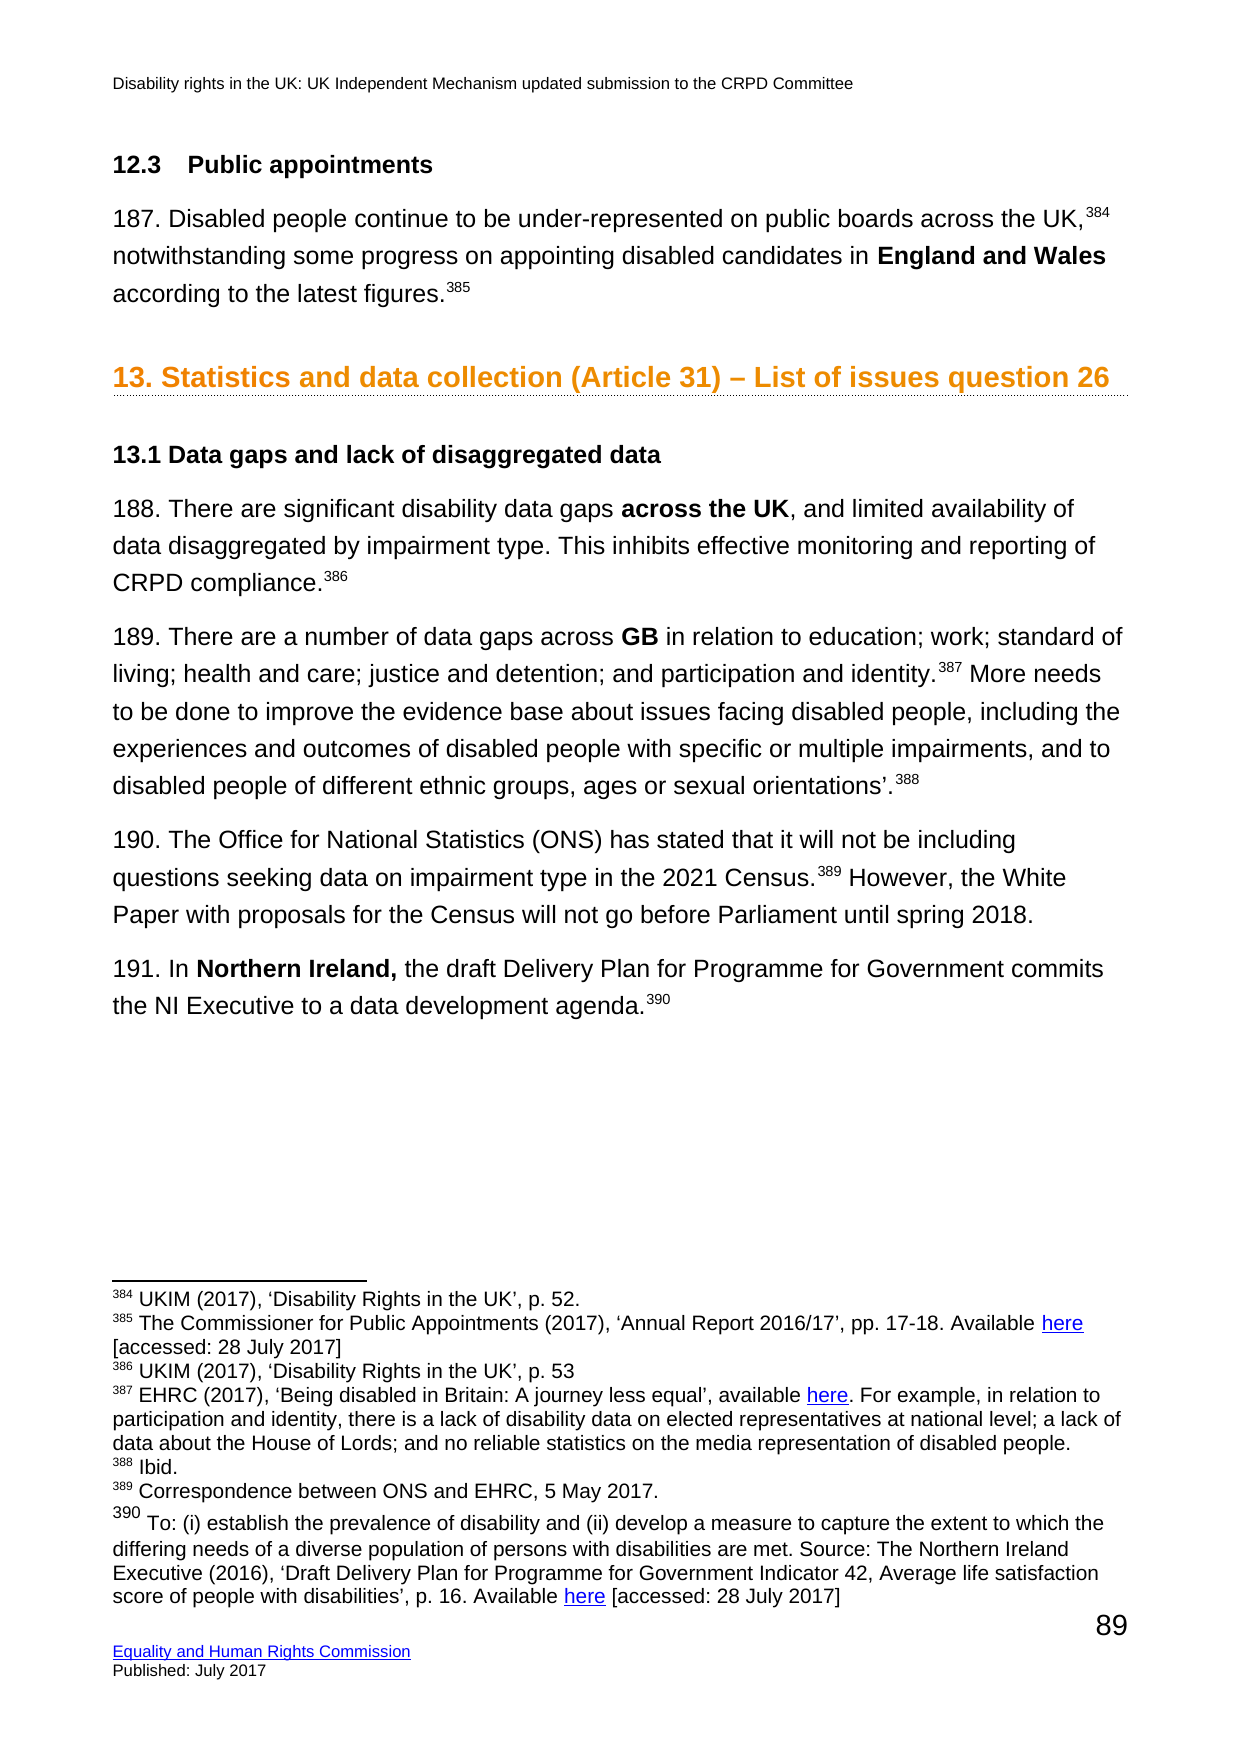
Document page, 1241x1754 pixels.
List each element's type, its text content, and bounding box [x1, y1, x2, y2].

title Public appointments [112, 150, 1128, 179]
list The Office for National Statistics (ONS) has stated that it will not be including questions seeking data on impairment type in the 2021 Census. However, the White Paper with proposals for the Census will not go before Parliament until spring 2018. [112, 825, 1128, 928]
title 13.1 Data gaps and lack of disaggregated data [112, 439, 1128, 468]
list There are a number of data gaps across GB in relation to education; work; standard of living; health and care; justice and detention; and participation and identity. More needs to be done to improve the evidence base about issues facing disabled people, including the experiences and outcomes of disabled people with specific or multiple impairments, and to disabled people of different ethnic groups, ages or sexual orientations’. [112, 622, 1128, 800]
list Disabled people continue to be under-represented on public boards across the UK, notwithstanding some progress on appointing disabled candidates in England and Wales according to the latest figures. [112, 204, 1128, 307]
list There are significant disability data gaps across the UK, and limited availability of data disaggregated by impairment type. This inhibits effective monitoring and reporting of CRPD compliance. [112, 493, 1128, 597]
title 13. Statistics and data collection (Article 31) – List of issues question 26 [112, 359, 1128, 396]
list In Northern Ireland, the draft Delivery Plan for Programme for Government commits the NI Executive to a data development agenda. [112, 954, 1128, 1020]
